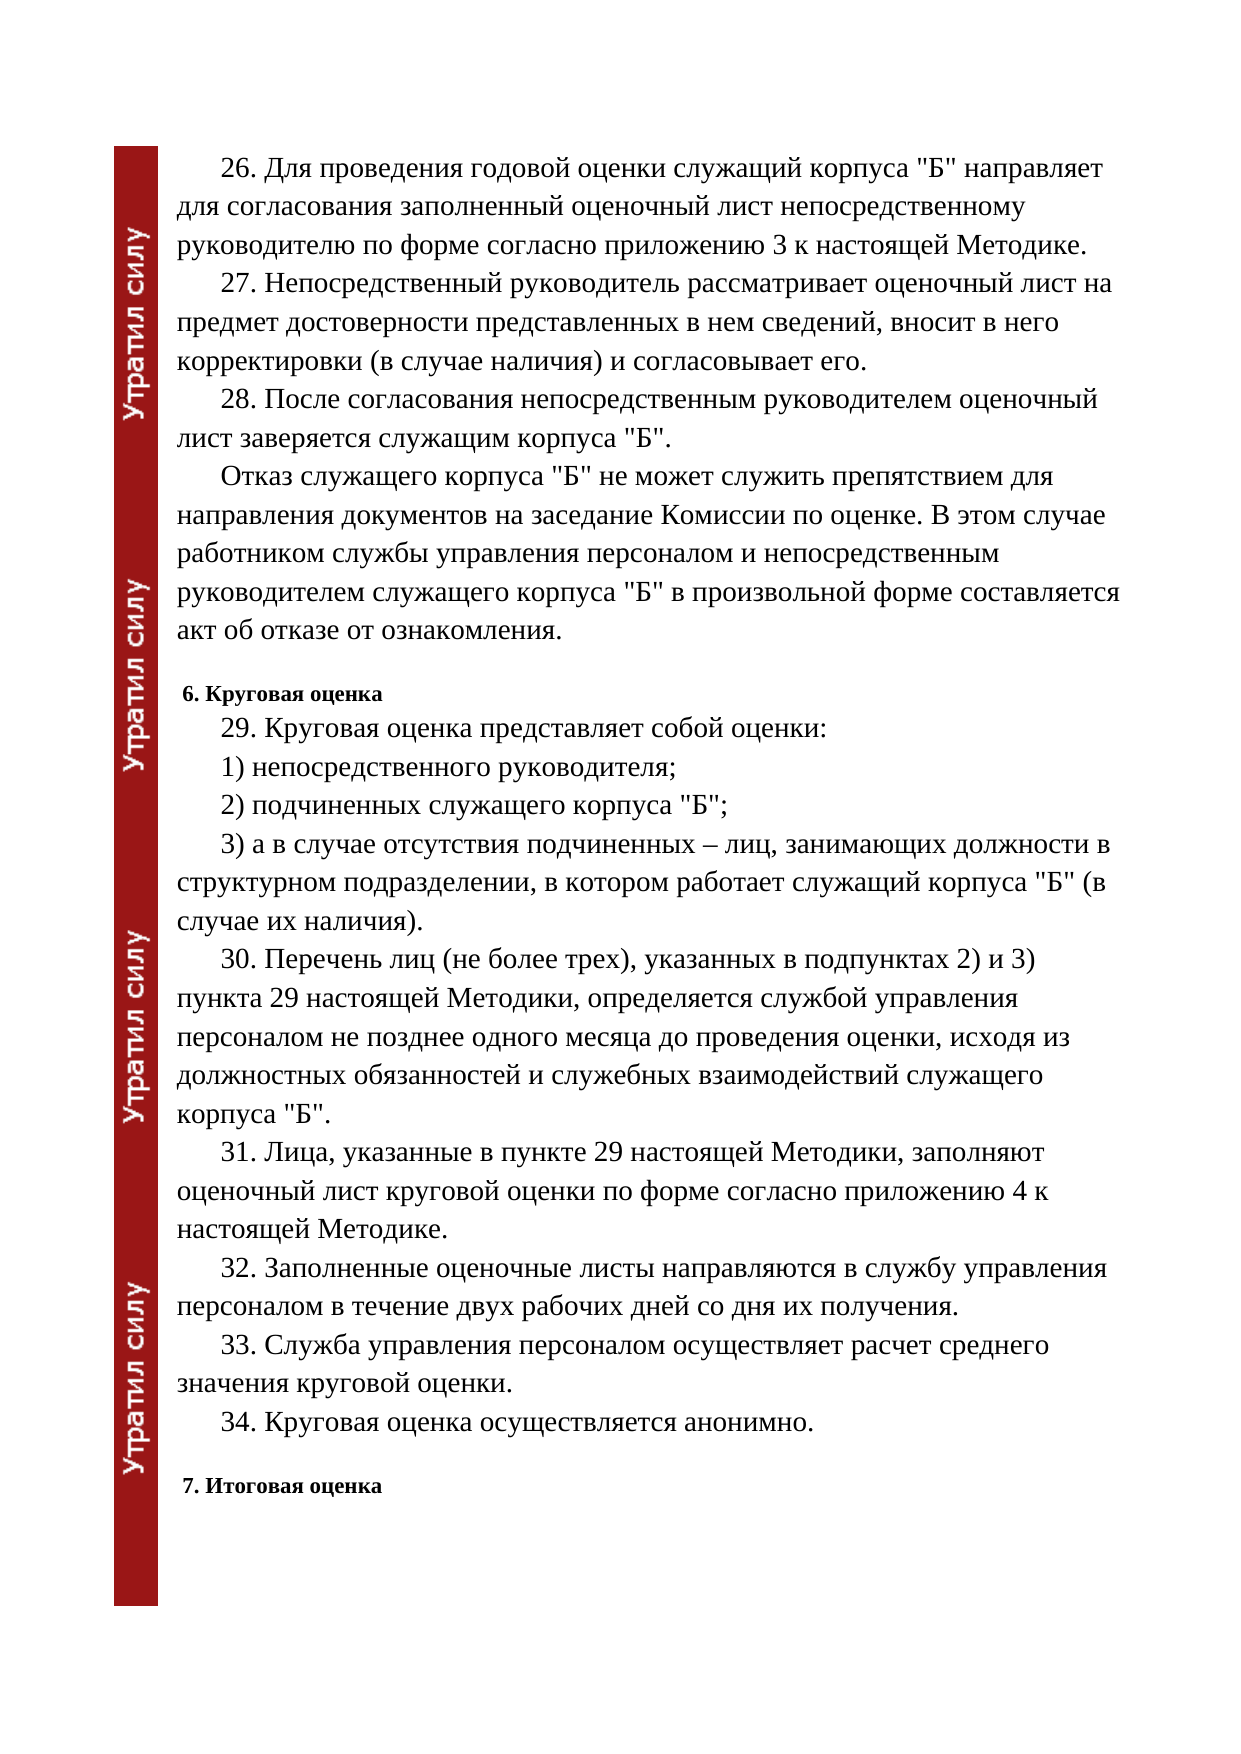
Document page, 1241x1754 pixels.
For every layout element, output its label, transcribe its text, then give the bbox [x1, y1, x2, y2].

picture [114, 1498, 158, 1606]
text 26. Для проведения годовой оценки служащий корпуса "Б" направляет для согласования заполненный оценочный лист непосредственному руководителю по форме согласно приложению 3 к настоящей Методике. 27. Непосредственный руководитель рассматривает оценочный лист на предмет достоверности представленных в нем сведений, вносит в него корректировки (в случае наличия) и согласовывает его. 28. После согласования непосредственным руководителем оценочный лист заверяется служащим корпуса "Б". Отказ служащего корпуса "Б" не может служить препятствием для направления документов на заседание Комиссии по оценке. В этом случае работником службы управления персоналом и непосредственным руководителем служащего корпуса "Б" в произвольной форме составляется акт об отказе от ознакомления. [112, 150, 1128, 676]
text 29. Круговая оценка представляет собой оценки: 1) непосредственного руководителя; 2) подчиненных служащего корпуса "Б"; 3) а в случае отсутствия подчиненных – лиц, занимающих должности в структурном подразделении, в котором работает служащий корпуса "Б" (в случае их наличия). 30. Перечень лиц (не более трех), указанных в подпунктах 2) и 3) пункта 29 настоящей Методики, определяется службой управления персоналом не позднее одного месяца до проведения оценки, исходя из должностных обязанностей и служебных взаимодействий служащего корпуса "Б". 31. Лица, указанные в пункте 29 настоящей Методики, заполняют оценочный лист круговой оценки по форме согласно приложению 4 к настоящей Методике. 32. Заполненные оценочные листы направляются в службу управления персоналом в течение двух рабочих дней со дня их получения. 33. Служба управления персоналом осуществляет расчет среднего значения круговой оценки. 34. Круговая оценка осуществляется анонимно. [112, 710, 1128, 1468]
text 6. Круговая оценка [112, 680, 1128, 706]
text 7. Итоговая оценка [112, 1472, 1128, 1498]
picture [114, 676, 158, 680]
picture [114, 706, 158, 710]
picture [114, 146, 158, 150]
picture [114, 1468, 158, 1472]
